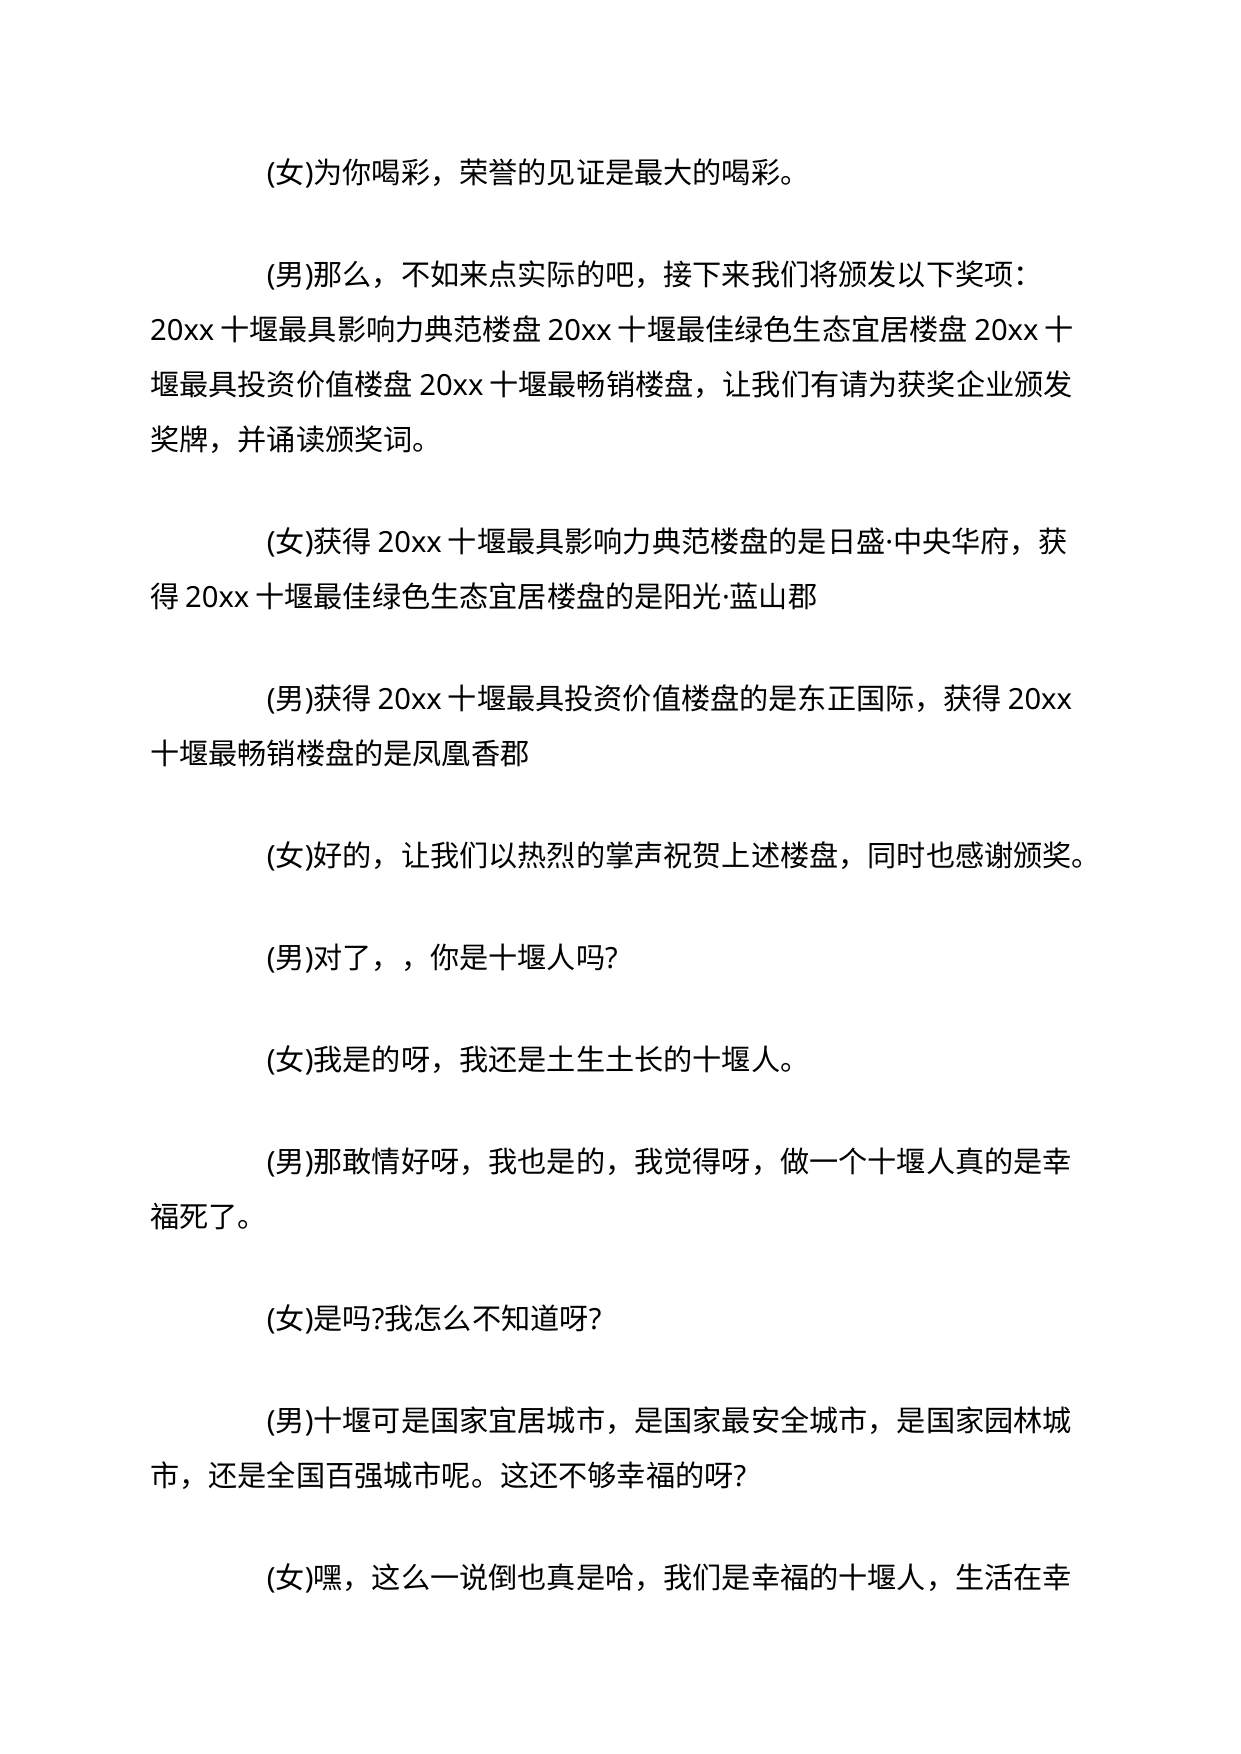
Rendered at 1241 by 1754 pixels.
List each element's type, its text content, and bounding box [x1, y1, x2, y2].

text (男)那么，不如来点实际的吧，接下来我们将颁发以下奖项：20xx十堰最具影响力典范楼盘 20xx十堰最佳绿色生态宜居楼盘 20xx十堰最具投资价值楼盘 20xx十堰最畅销楼盘，让我们有请为获奖企业颁发奖牌，并诵读颁奖词。 [150, 252, 1090, 459]
text (女)我是的呀，我还是土生土长的十堰人。 [150, 1036, 1090, 1079]
text (男)十堰可是国家宜居城市，是国家最安全城市，是国家园林城市，还是全国百强城市呢。这还不够幸福的呀? [150, 1397, 1090, 1494]
text (女)为你喝彩，荣誉的见证是最大的喝彩。 [150, 150, 1090, 192]
text (男)那敢情好呀，我也是的，我觉得呀，做一个十堰人真的是幸福死了。 [150, 1138, 1090, 1236]
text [150, 1554, 1090, 1597]
text (女)是吗?我怎么不知道呀? [150, 1295, 1090, 1338]
text (男)获得20xx十堰最具投资价值楼盘的是东正国际，获得20xx十堰最畅销楼盘的是凤凰香郡 [150, 676, 1090, 773]
text (男)对了，，你是十堰人吗? [150, 934, 1090, 977]
text (女)好的，让我们以热烈的掌声祝贺上述楼盘，同时也感谢颁奖。 [150, 832, 1090, 875]
text (女)获得20xx十堰最具影响力典范楼盘的是日盛·中央华府，获得20xx十堰最佳绿色生态宜居楼盘的是阳光·蓝山郡 [150, 519, 1090, 616]
